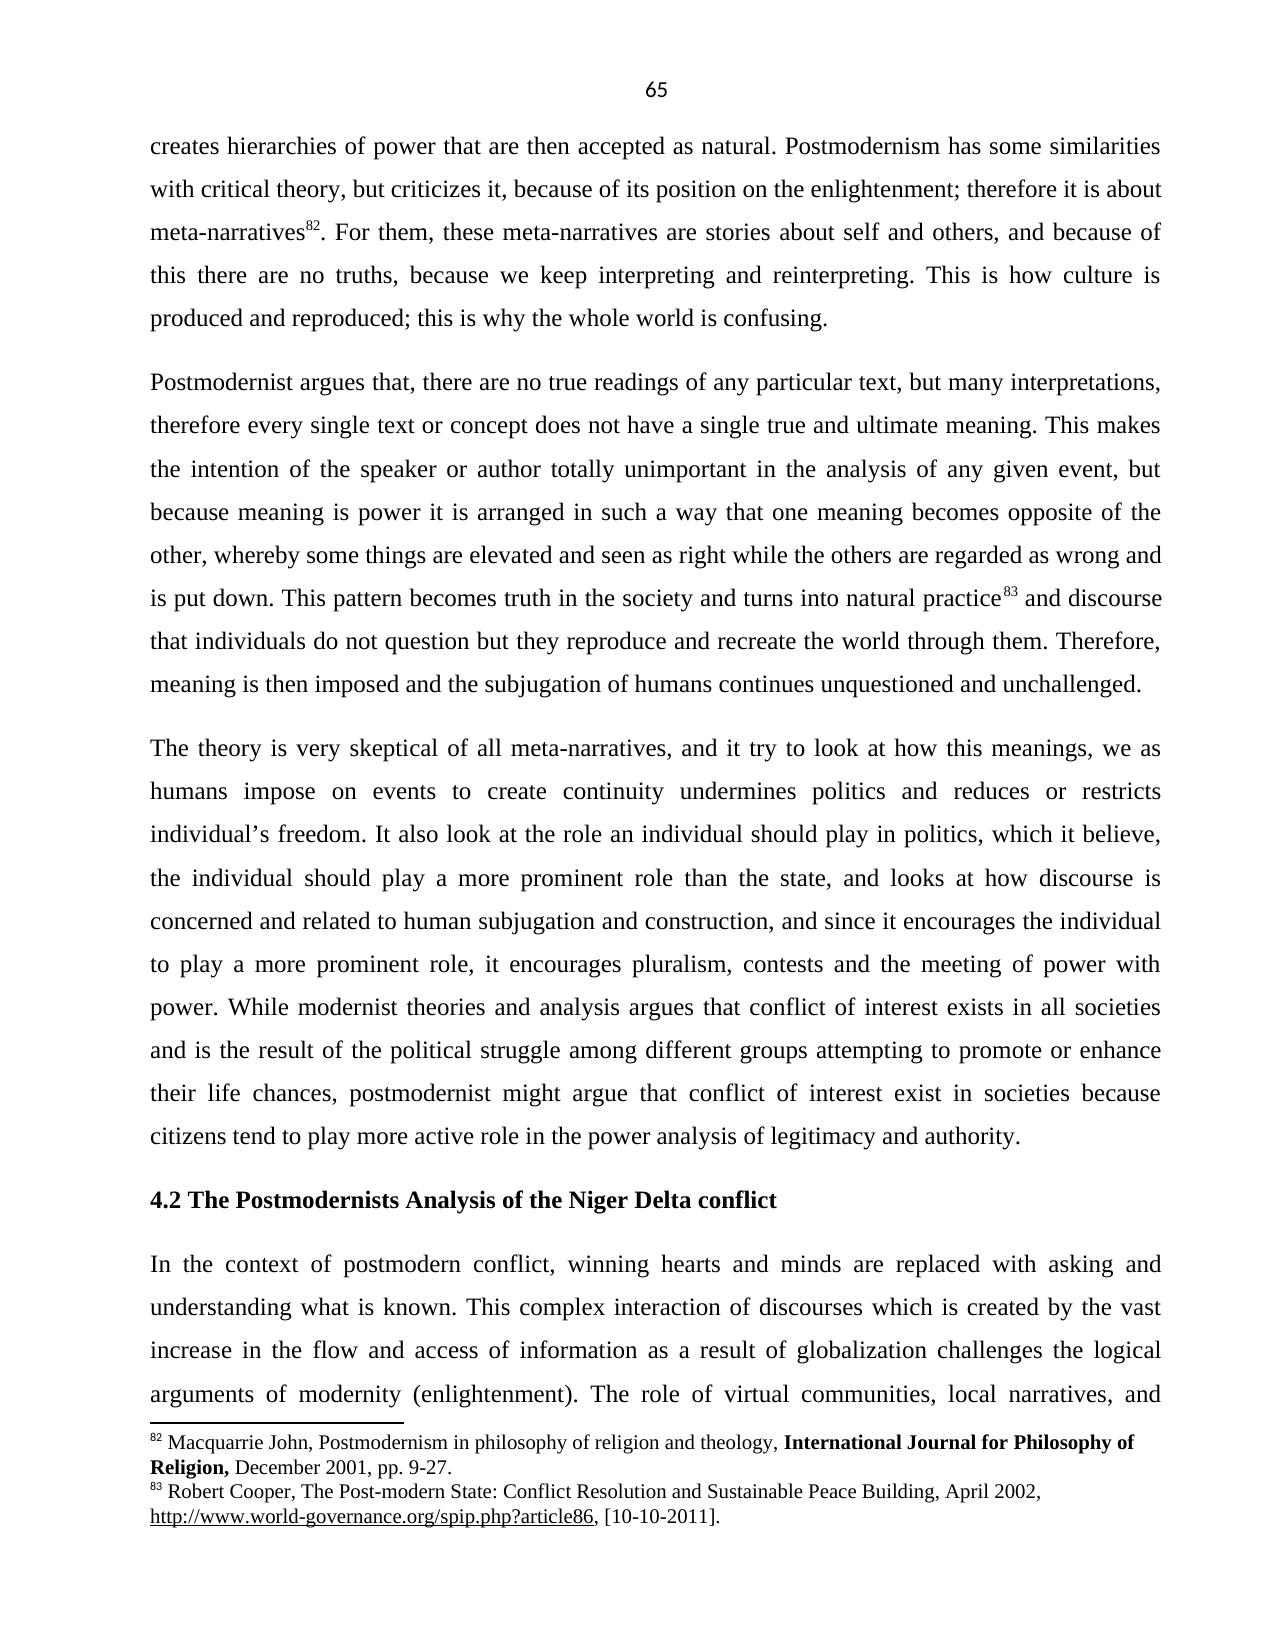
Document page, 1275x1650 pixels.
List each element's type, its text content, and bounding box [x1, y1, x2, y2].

text Postmodernist argues that, there are no true readings of any particular text, but many interpretations, therefore every single text or concept does not have a single true and ultimate meaning. This makes the intention of the speaker or author totally unimportant in the analysis of any given event, but because meaning is power it is arranged in such a way that one meaning becomes opposite of the other, whereby some things are elevated and seen as right while the others are regarded as wrong and is put down. This pattern becomes truth in the society and turns into natural practice and discourse that individuals do not question but they reproduce and recreate the world through them. Therefore, meaning is then imposed and the subjugation of humans continues unquestioned and unchallenged. [150, 367, 1162, 698]
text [150, 1249, 1162, 1407]
text The theory is very skeptical of all meta-narratives, and it try to look at how this meanings, we as humans impose on events to create continuity undermines politics and reduces or restricts individual’s freedom. It also look at the role an individual should play in politics, which it believe, the individual should play a more prominent role than the state, and looks at how discourse is concerned and related to human subjugation and construction, and since it encourages the individual to play a more prominent role, it encourages pluralism, contests and the meeting of power with power. While modernist theories and analysis argues that conflict of interest exists in all societies and is the result of the political struggle among different groups attempting to promote or enhance their life chances, postmodernist might argue that conflict of interest exist in societies because citizens tend to play more active role in the power analysis of legitimacy and authority. [150, 733, 1162, 1150]
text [150, 131, 1162, 332]
text 4.2 The Postmodernists Analysis of the Niger Delta conflict [150, 1185, 1162, 1214]
